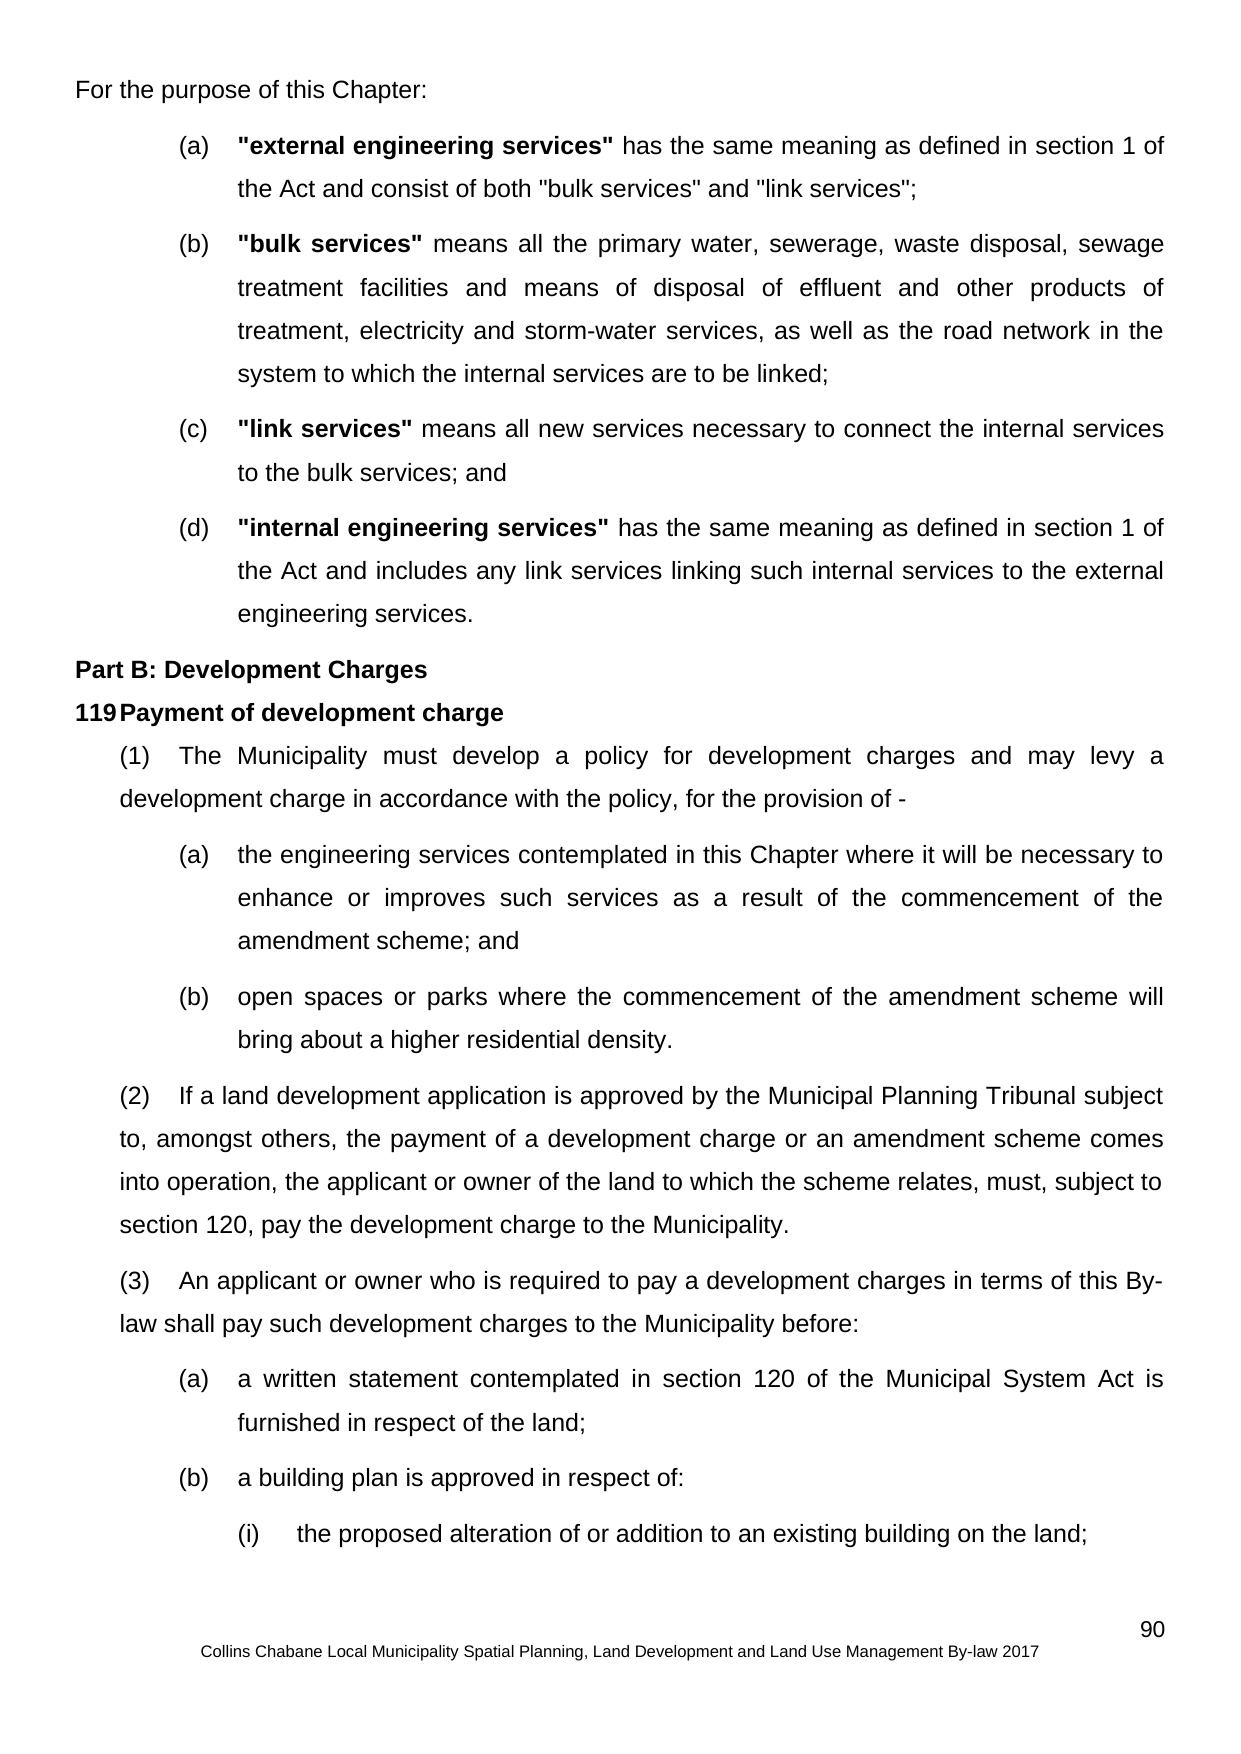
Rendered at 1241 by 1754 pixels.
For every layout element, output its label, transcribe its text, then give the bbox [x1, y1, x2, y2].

text (b) open spaces or parks where the commencement of the amendment scheme will bring about a higher residential density. [178, 982, 1165, 1054]
text (d) "internal engineering services" has the same meaning as defined in section 1 of the Act and includes any link services linking such internal services to the external engineering services. [178, 513, 1165, 628]
text (i) the proposed alteration of or addition to an existing building on the land; [237, 1519, 1165, 1547]
text (a) the engineering services contemplated in this Chapter where it will be necessary to enhance or improves such services as a result of the commencement of the amendment scheme; and [178, 840, 1165, 955]
text (a) a written statement contemplated in section 120 of the Municipal System Act is furnished in respect of the land; [178, 1364, 1165, 1436]
text For the purpose of this Chapter: [75, 75, 1165, 104]
text (b) a building plan is approved in respect of: [178, 1463, 1165, 1492]
text (2) If a land development application is approved by the Municipal Planning Tribunal subject to, amongst others, the payment of a development charge or an amendment scheme comes into operation, the applicant or owner of the land to which the scheme relates, must, subject to section 120, pay the development charge to the Municipality. [119, 1081, 1165, 1239]
text (a) "external engineering services" has the same meaning as defined in section 1 of the Act and consist of both "bulk services" and "link services"; [178, 131, 1165, 202]
text (c) "link services" means all new services necessary to connect the internal services to the bulk services; and [178, 414, 1165, 486]
text (b) "bulk services" means all the primary water, sewerage, waste disposal, sewage treatment facilities and means of disposal of effluent and other products of treatment, electricity and storm-water services, as well as the road network in the system to which the internal services are to be linked; [178, 229, 1165, 387]
list Payment of development charge [75, 698, 1165, 727]
text Part B: Development Charges [75, 655, 1165, 684]
text (1) The Municipality must develop a policy for development charges and may levy a development charge in accordance with the policy, for the provision of - [119, 741, 1165, 813]
text (3) An applicant or owner who is required to pay a development charges in terms of this By-law shall pay such development charges to the Municipality before: [119, 1266, 1165, 1337]
